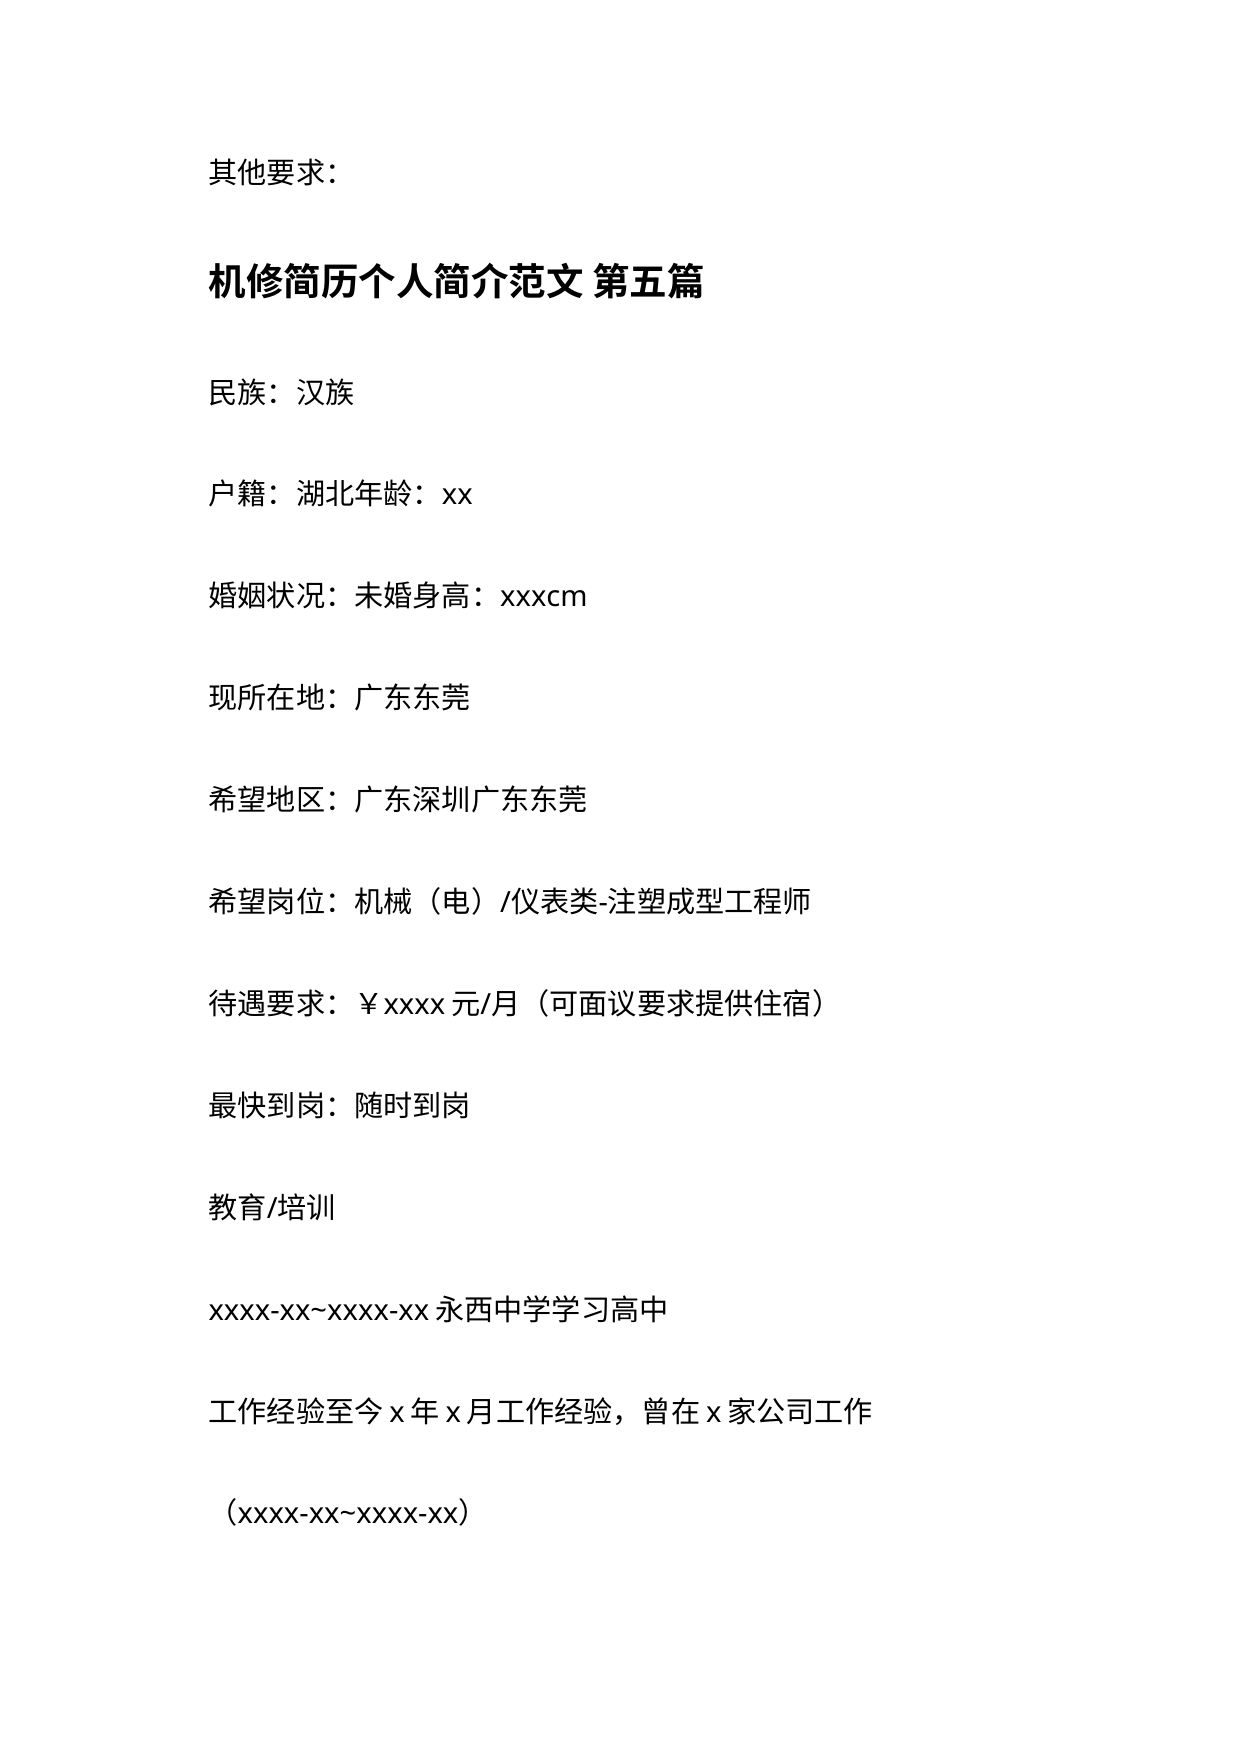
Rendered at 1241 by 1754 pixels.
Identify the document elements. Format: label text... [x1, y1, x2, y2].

text 希望地区：广东深圳广东东莞 [150, 777, 1090, 819]
text 希望岗位：机械（电）/仪表类-注塑成型工程师 [150, 878, 1090, 921]
text 民族：汉族 [150, 369, 1090, 411]
text 其他要求： [150, 150, 1090, 192]
text 户籍：湖北年龄：xx [150, 471, 1090, 513]
text 待遇要求：￥xxxx元/月（可面议要求提供住宿） [150, 980, 1090, 1023]
text 工作经验至今x年x月工作经验，曾在x家公司工作 [150, 1388, 1090, 1431]
text xxxx-xx~xxxx-xx永西中学学习高中 [150, 1286, 1090, 1328]
text 教育/培训 [150, 1184, 1090, 1227]
text 机修简历个人简介范文 第五篇 [150, 252, 1090, 306]
text 最快到岗：随时到岗 [150, 1082, 1090, 1125]
text （xxxx-xx~xxxx-xx） [150, 1490, 1090, 1532]
text 现所在地：广东东莞 [150, 675, 1090, 717]
text 婚姻状况：未婚身高：xxxcm [150, 573, 1090, 615]
